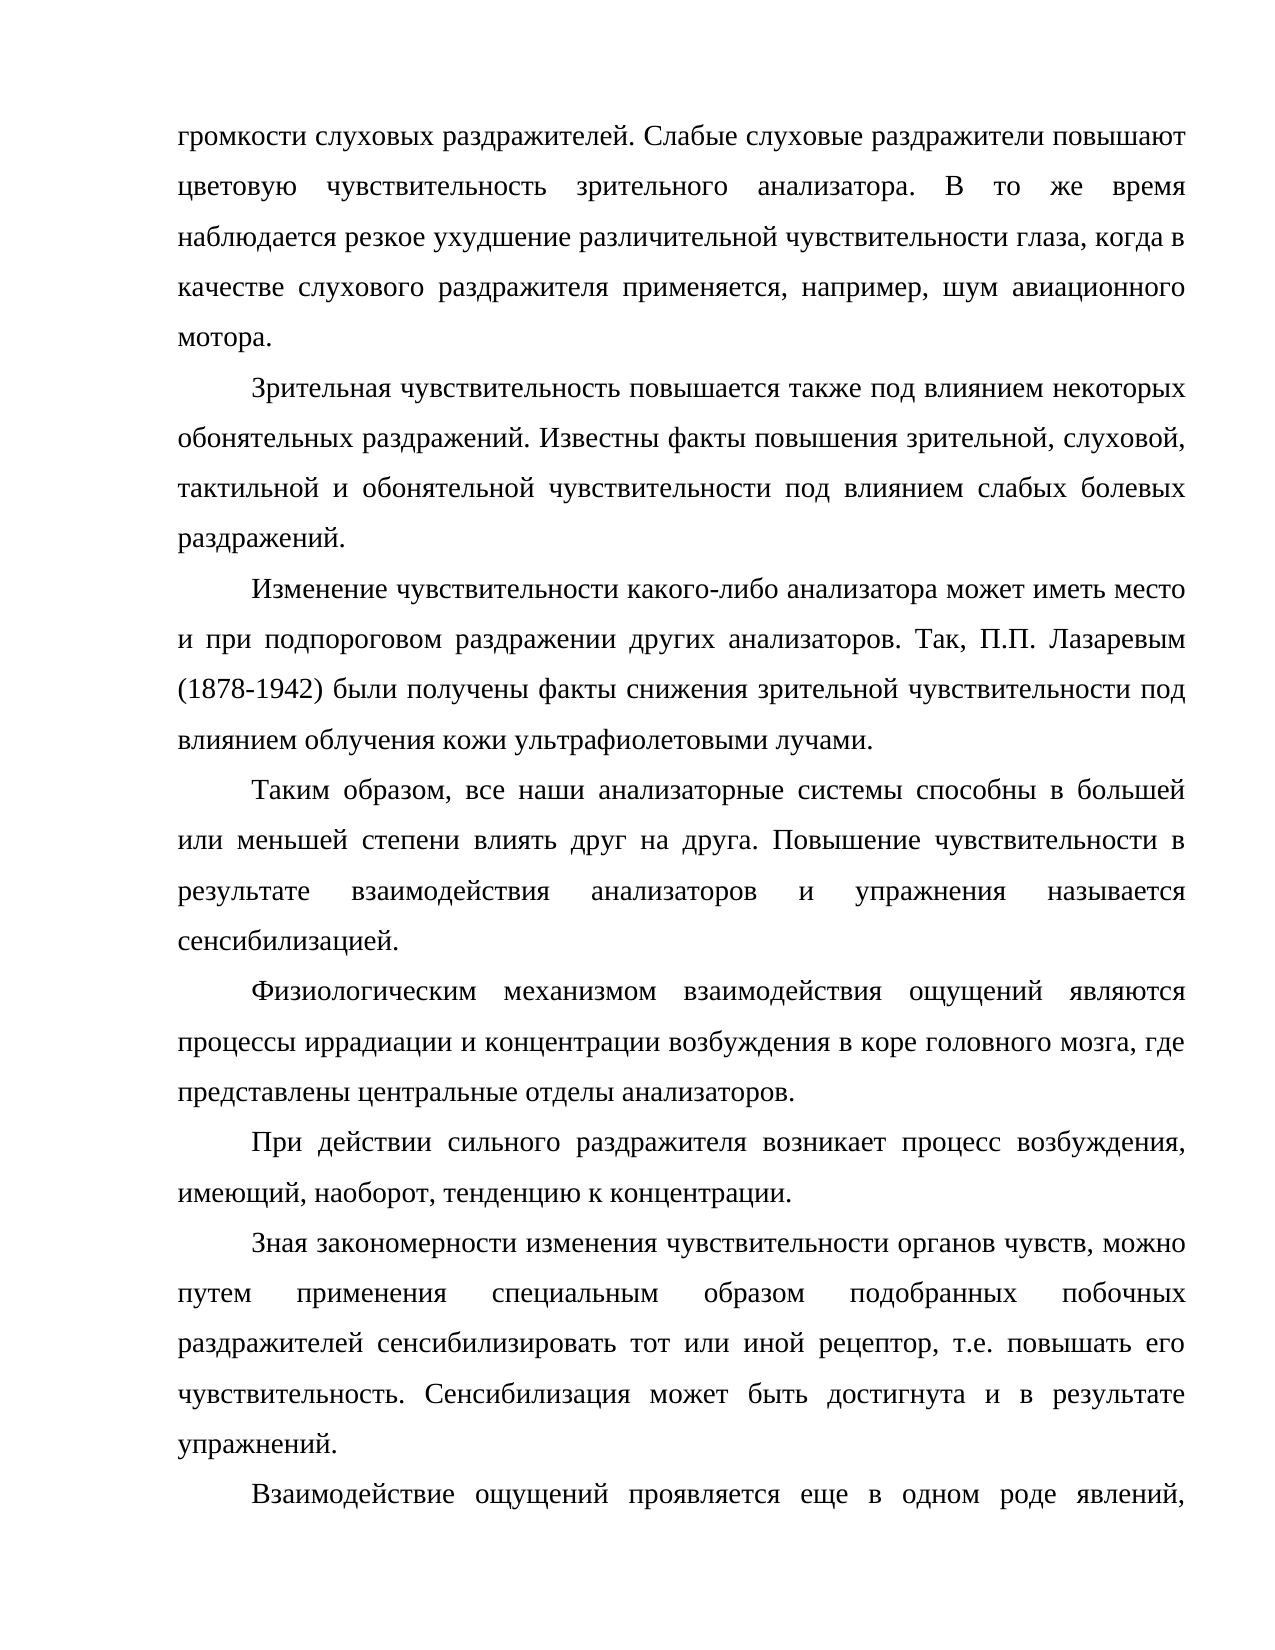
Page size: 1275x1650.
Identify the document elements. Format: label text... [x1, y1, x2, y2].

text При действии сильного раздражителя возникает процесс возбуждения, имеющий, наоборот, тенденцию к концентрации. [177, 1124, 1186, 1208]
text Изменение чувствительности какого-либо анализатора может иметь место и при подпороговом раздражении других анализаторов. Так, П.П. Лазаревым (1878-1942) были получены факты снижения зрительной чувствительности под влиянием облучения кожи ультрафиолетовыми лучами. [177, 571, 1186, 755]
text Физиологическим механизмом взаимодействия ощущений являются процессы иррадиации и концентрации возбуждения в коре головного мозга, где представлены центральные отделы анализаторов. [177, 973, 1186, 1108]
text Зрительная чувствительность повышается также под влиянием некоторых обонятельных раздражений. Известны факты повышения зрительной, слуховой, тактильной и обонятельной чувствительности под влиянием слабых болевых раздражений. [177, 370, 1186, 554]
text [177, 118, 1186, 353]
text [177, 1477, 1186, 1510]
text Таким образом, все наши анализаторные системы способны в большей или меньшей степени влиять друг на друга. Повышение чувствительности в результате взаимодействия анализаторов и упражнения называется сенсибилизацией. [177, 772, 1186, 957]
text Зная закономерности изменения чувствительности органов чувств, можно путем применения специальным образом подобранных побочных раздражителей сенсибилизировать тот или иной рецептор, т.е. повышать его чувствительность. Сенсибилизация может быть достигнута и в результате упражнений. [177, 1225, 1186, 1460]
